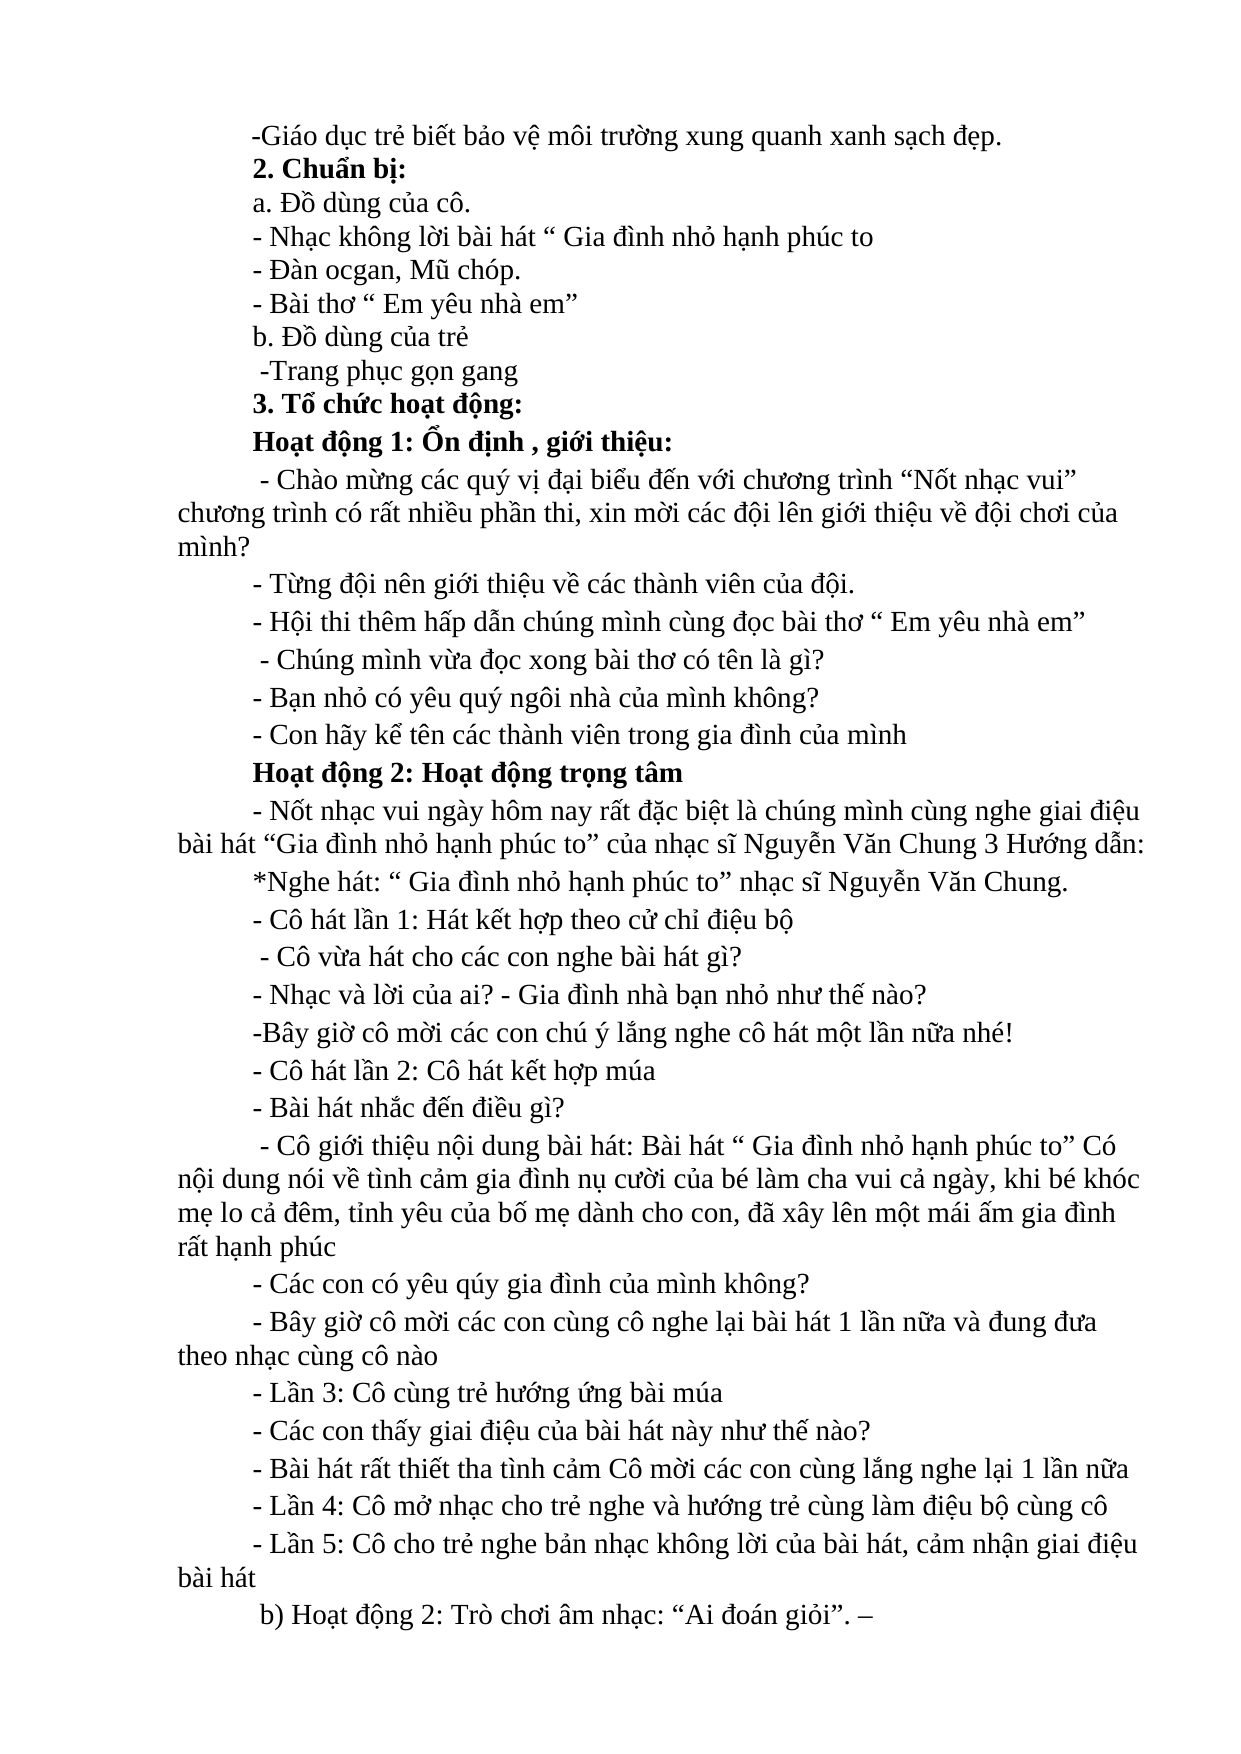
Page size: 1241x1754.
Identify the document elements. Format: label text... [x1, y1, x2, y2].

text - Chào mừng các quý vị đại biểu đến với chương trình “Nốt nhạc vui” chương trình có rất nhiều phần thi, xin mời các đội lên giới thiệu về đội chơi của mình? [177, 462, 1152, 562]
text -Trang phục gọn gang [177, 353, 1152, 386]
text - Lần 4: Cô mở nhạc cho trẻ nghe và hướng trẻ cùng làm điệu bộ cùng cô [177, 1488, 1152, 1522]
text - Bài hát rất thiết tha tình cảm Cô mời các con cùng lắng nghe lại 1 lần nữa [177, 1451, 1152, 1484]
text - Con hãy kể tên các thành viên trong gia đình của mình [177, 717, 1152, 751]
text - Bạn nhỏ có yêu quý ngôi nhà của mình không? [177, 680, 1152, 713]
text - Các con có yêu qúy gia đình của mình không? [177, 1266, 1152, 1300]
text - Bây giờ cô mời các con cùng cô nghe lại bài hát 1 lần nữa và đung đưa theo nhạc cùng cô nào [177, 1304, 1152, 1371]
text - Đàn ocgan, Mũ chóp. [177, 252, 1152, 286]
text Hoạt động 1: Ổn định , giới thiệu: [177, 424, 1152, 458]
text - Cô hát lần 1: Hát kết hợp theo cử chỉ điệu bộ [177, 902, 1152, 935]
text a. Đồ dùng của cô. [177, 185, 1152, 219]
text - Nhạc và lời của ai? - Gia đình nhà bạn nhỏ như thế nào? [177, 977, 1152, 1011]
text 3. Tổ chức hoạt động: [177, 386, 1152, 420]
text - Hội thi thêm hấp dẫn chúng mình cùng đọc bài thơ “ Em yêu nhà em” [177, 604, 1152, 638]
text -Bây giờ cô mời các con chú ý lắng nghe cô hát một lần nữa nhé! [177, 1015, 1152, 1048]
text Hoạt động 2: Hoạt động trọng tâm [177, 755, 1152, 789]
text - Từng đội nên giới thiệu về các thành viên của đội. [177, 567, 1152, 600]
text -Giáo dục trẻ biết bảo vệ môi trường xung quanh xanh sạch đẹp. [251, 118, 1152, 152]
text - Chúng mình vừa đọc xong bài thơ có tên là gì? [177, 642, 1152, 676]
text b) Hoạt động 2: Trò chơi âm nhạc: “Ai đoán giỏi”. – [177, 1597, 1152, 1631]
text - Nốt nhạc vui ngày hôm nay rất đặc biệt là chúng mình cùng nghe giai điệu bài hát “Gia đình nhỏ hạnh phúc to” của nhạc sĩ Nguyễn Văn Chung 3 Hướng dẫn: [177, 793, 1152, 860]
text - Lần 3: Cô cùng trẻ hướng ứng bài múa [177, 1375, 1152, 1409]
text - Cô vừa hát cho các con nghe bài hát gì? [177, 939, 1152, 973]
text b. Đồ dùng của trẻ [177, 319, 1152, 353]
text - Lần 5: Cô cho trẻ nghe bản nhạc không lời của bài hát, cảm nhận giai điệu bài hát [177, 1526, 1152, 1593]
text - Bài hát nhắc đến điều gì? [177, 1090, 1152, 1124]
text *Nghe hát: “ Gia đình nhỏ hạnh phúc to” nhạc sĩ Nguyễn Văn Chung. [177, 864, 1152, 898]
text - Cô hát lần 2: Cô hát kết hợp múa [177, 1053, 1152, 1086]
text - Các con thấy giai điệu của bài hát này như thế nào? [177, 1413, 1152, 1447]
text - Nhạc không lời bài hát “ Gia đình nhỏ hạnh phúc to [177, 219, 1152, 252]
text - Cô giới thiệu nội dung bài hát: Bài hát “ Gia đình nhỏ hạnh phúc to” Có nội dung nói về tình cảm gia đình nụ cười của bé làm cha vui cả ngày, khi bé khóc mẹ lo cả đêm, tỉnh yêu của bố mẹ dành cho con, đã xây lên một mái ấm gia đình rất hạnh phúc [177, 1128, 1152, 1262]
text - Bài thơ “ Em yêu nhà em” [177, 286, 1152, 319]
text 2. Chuẩn bị: [177, 152, 1152, 185]
